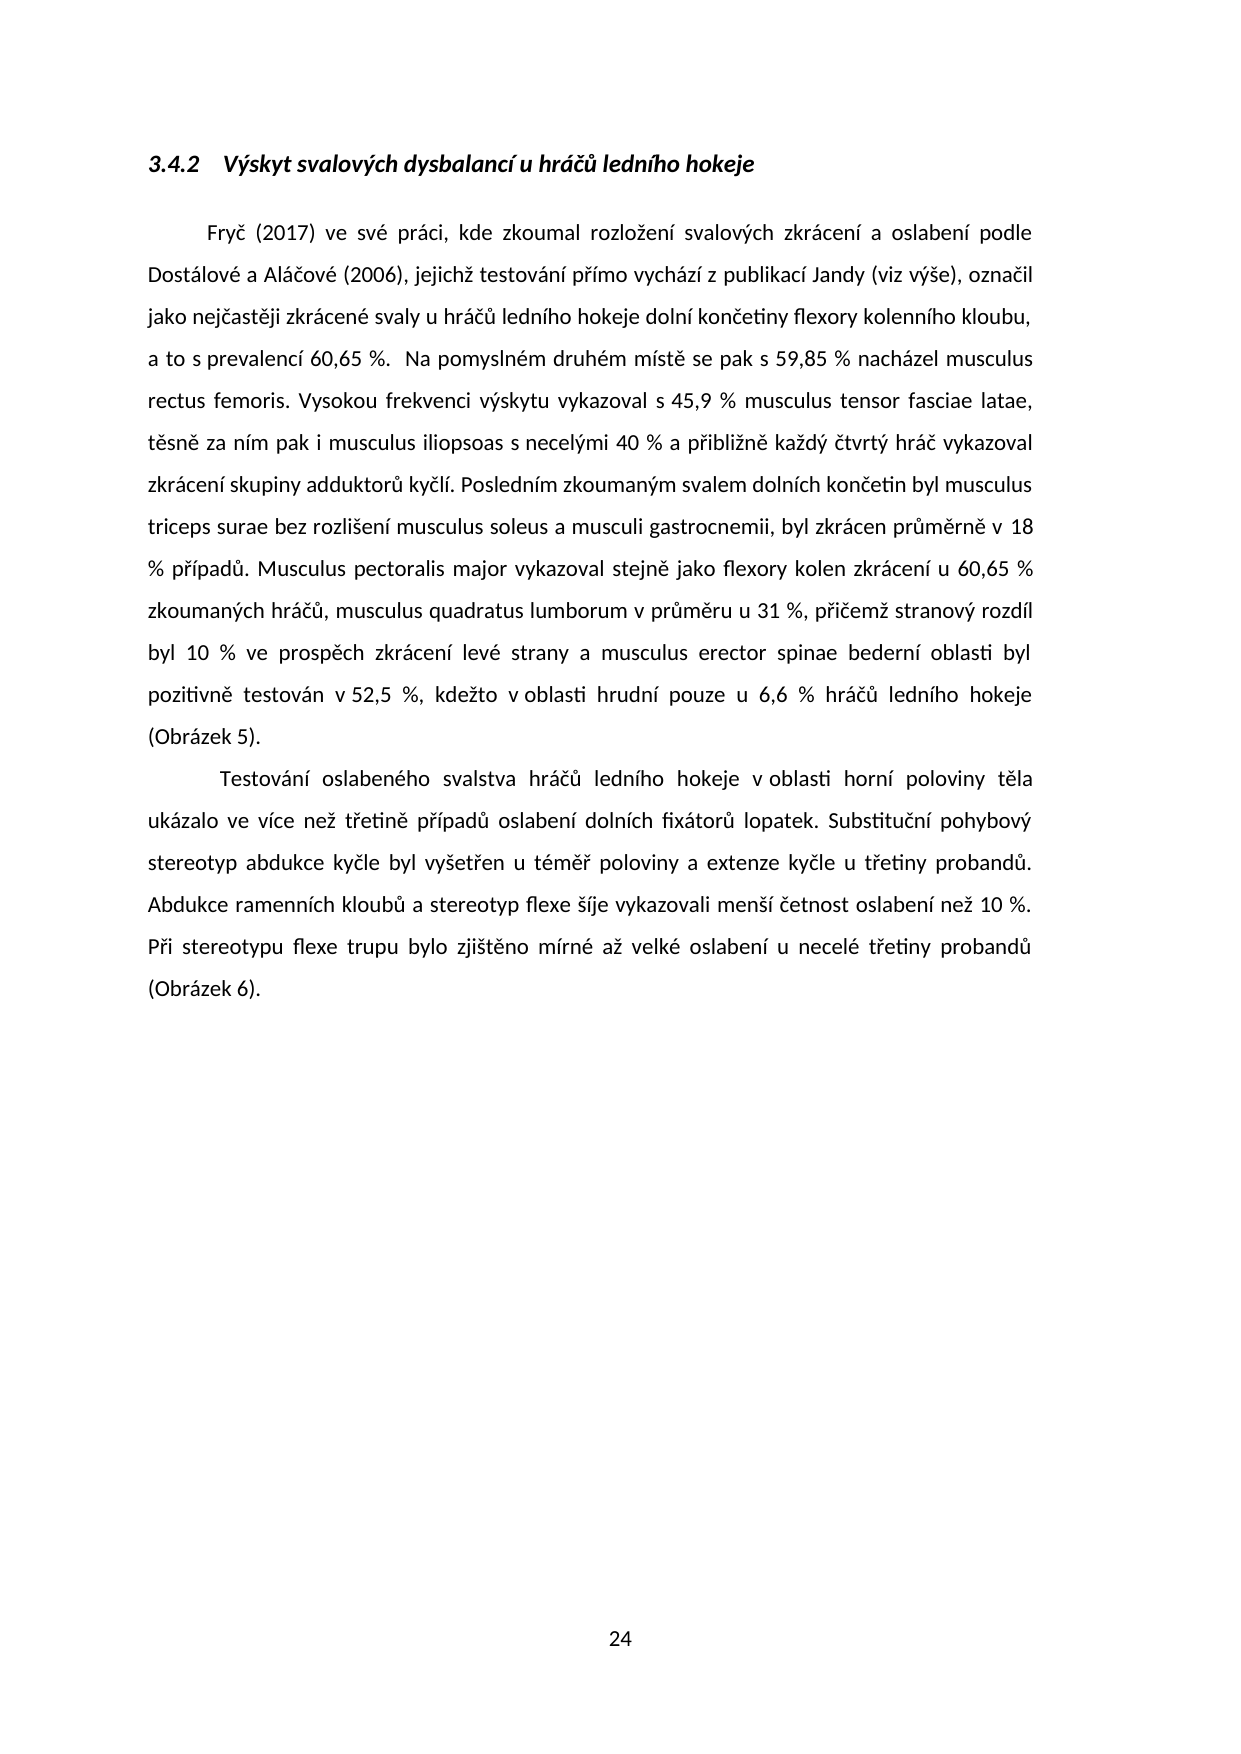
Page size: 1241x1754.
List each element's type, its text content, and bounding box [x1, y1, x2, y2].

text Fryč (2017) ve své práci, kde zkoumal rozložení svalových zkrácení a oslabení podle Dostálové a Aláčové (2006), jejichž testování přímo vychází z publikací Jandy (viz výše), označil jako nejčastěji zkrácené svaly u hráčů ledního hokeje dolní končetiny flexory kolenního kloubu, a to s prevalencí 60,65 %. Na pomyslném druhém místě se pak s 59,85 % nacházel musculus rectus femoris. Vysokou frekvenci výskytu vykazoval s 45,9 % musculus tensor fasciae latae, těsně za ním pak i musculus iliopsoas s necelými 40 % a přibližně každý čtvrtý hráč vykazoval zkrácení skupiny adduktorů kyčlí. Posledním zkoumaným svalem dolních končetin byl musculus triceps surae bez rozlišení musculus soleus a musculi gastrocnemii, byl zkrácen průměrně v 18 % případů. Musculus pectoralis major vykazoval stejně jako flexory kolen zkrácení u 60,65 % zkoumaných hráčů, musculus quadratus lumborum v průměru u 31 %, přičemž stranový rozdíl byl 10 % ve prospěch zkrácení levé strany a musculus erector spinae bederní oblasti byl pozitivně testován v 52,5 %, kdežto v oblasti hrudní pouze u 6,6 % hráčů ledního hokeje (Obrázek 5). [148, 218, 1033, 750]
text Testování oslabeného svalstva hráčů ledního hokeje v oblasti horní poloviny těla ukázalo ve více než třetině případů oslabení dolních fixátorů lopatek. Substituční pohybový stereotyp abdukce kyčle byl vyšetřen u téměř poloviny a extenze kyčle u třetiny probandů. Abdukce ramenních kloubů a stereotyp flexe šíje vykazovali menší četnost oslabení než 10 %. Při stereotypu flexe trupu bylo zjištěno mírné až velké oslabení u necelé třetiny probandů (Obrázek 6). [148, 764, 1033, 1002]
subtitle Výskyt svalových dysbalancí u hráčů ledního hokeje [148, 148, 1033, 178]
